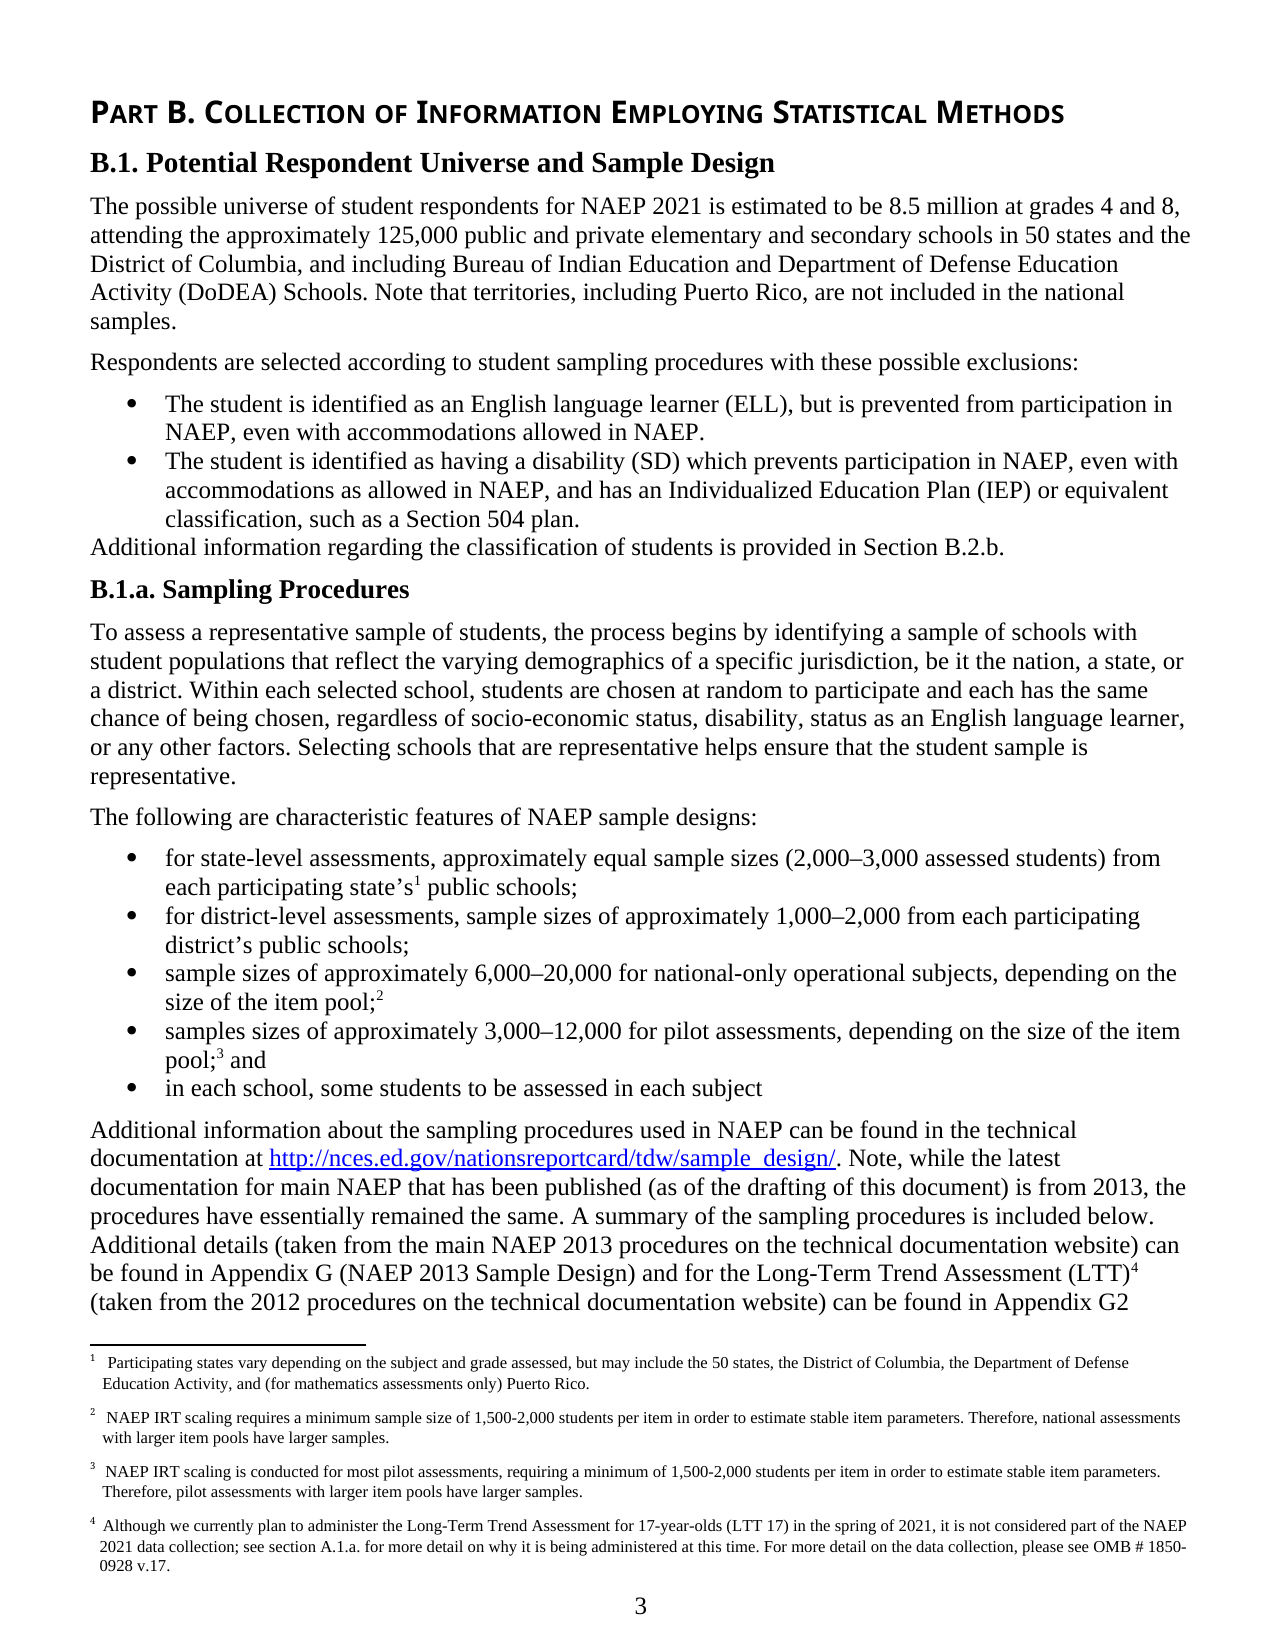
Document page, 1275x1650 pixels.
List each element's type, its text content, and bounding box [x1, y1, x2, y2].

list for district-level assessments, sample sizes of approximately 1,000–2,000 from each participating district’s public schools; [127, 901, 1191, 958]
text Additional information regarding the classification of students is provided in Section B.2.b. [90, 532, 1191, 561]
text B.1. Potential Respondent Universe and Sample Design [90, 145, 1191, 179]
list for state-level assessments, approximately equal sample sizes (2,000–3,000 assessed students) from each participating state’s public schools; [127, 843, 1191, 901]
list The student is identified as having a disability (SD) which prevents participation in NAEP, even with accommodations as allowed in NAEP, and has an Individualized Education Plan (IEP) or equivalent classification, such as a Section 504 plan. [127, 446, 1191, 532]
list in each school, some students to be assessed in each subject [127, 1073, 1191, 1102]
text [90, 1115, 1191, 1316]
list sample sizes of approximately 6,000–20,000 for national-only operational subjects, depending on the size of the item pool; [127, 958, 1191, 1016]
list samples sizes of approximately 3,000–12,000 for pilot assessments, depending on the size of the item pool; and [127, 1016, 1191, 1073]
list The student is identified as an English language learner (ELL), but is prevented from participation in NAEP, even with accommodations allowed in NAEP. [127, 389, 1191, 446]
text Respondents are selected according to student sampling procedures with these possible exclusions: [90, 347, 1191, 376]
text To assess a representative sample of students, the process begins by identifying a sample of schools with student populations that reflect the varying demographics of a specific jurisdiction, be it the nation, a state, or a district. Within each selected school, students are chosen at random to participate and each has the same chance of being chosen, regardless of socio-economic status, disability, status as an English language learner, or any other factors. Selecting schools that are representative helps ensure that the student sample is representative. [90, 617, 1191, 790]
text B.1.a. Sampling Procedures [90, 574, 1191, 605]
text The following are characteristic features of NAEP sample designs: [90, 802, 1191, 831]
title Part B. Collection of Information Employing Statistical Methods [90, 90, 1191, 133]
text The possible universe of student respondents for NAEP 2021 is estimated to be 8.5 million at grades 4 and 8, attending the approximately 125,000 public and private elementary and secondary schools in 50 states and the District of Columbia, and including Bureau of Indian Education and Department of Defense Education Activity (DoDEA) Schools. Note that territories, including Puerto Rico, are not included in the national samples. [90, 191, 1191, 335]
